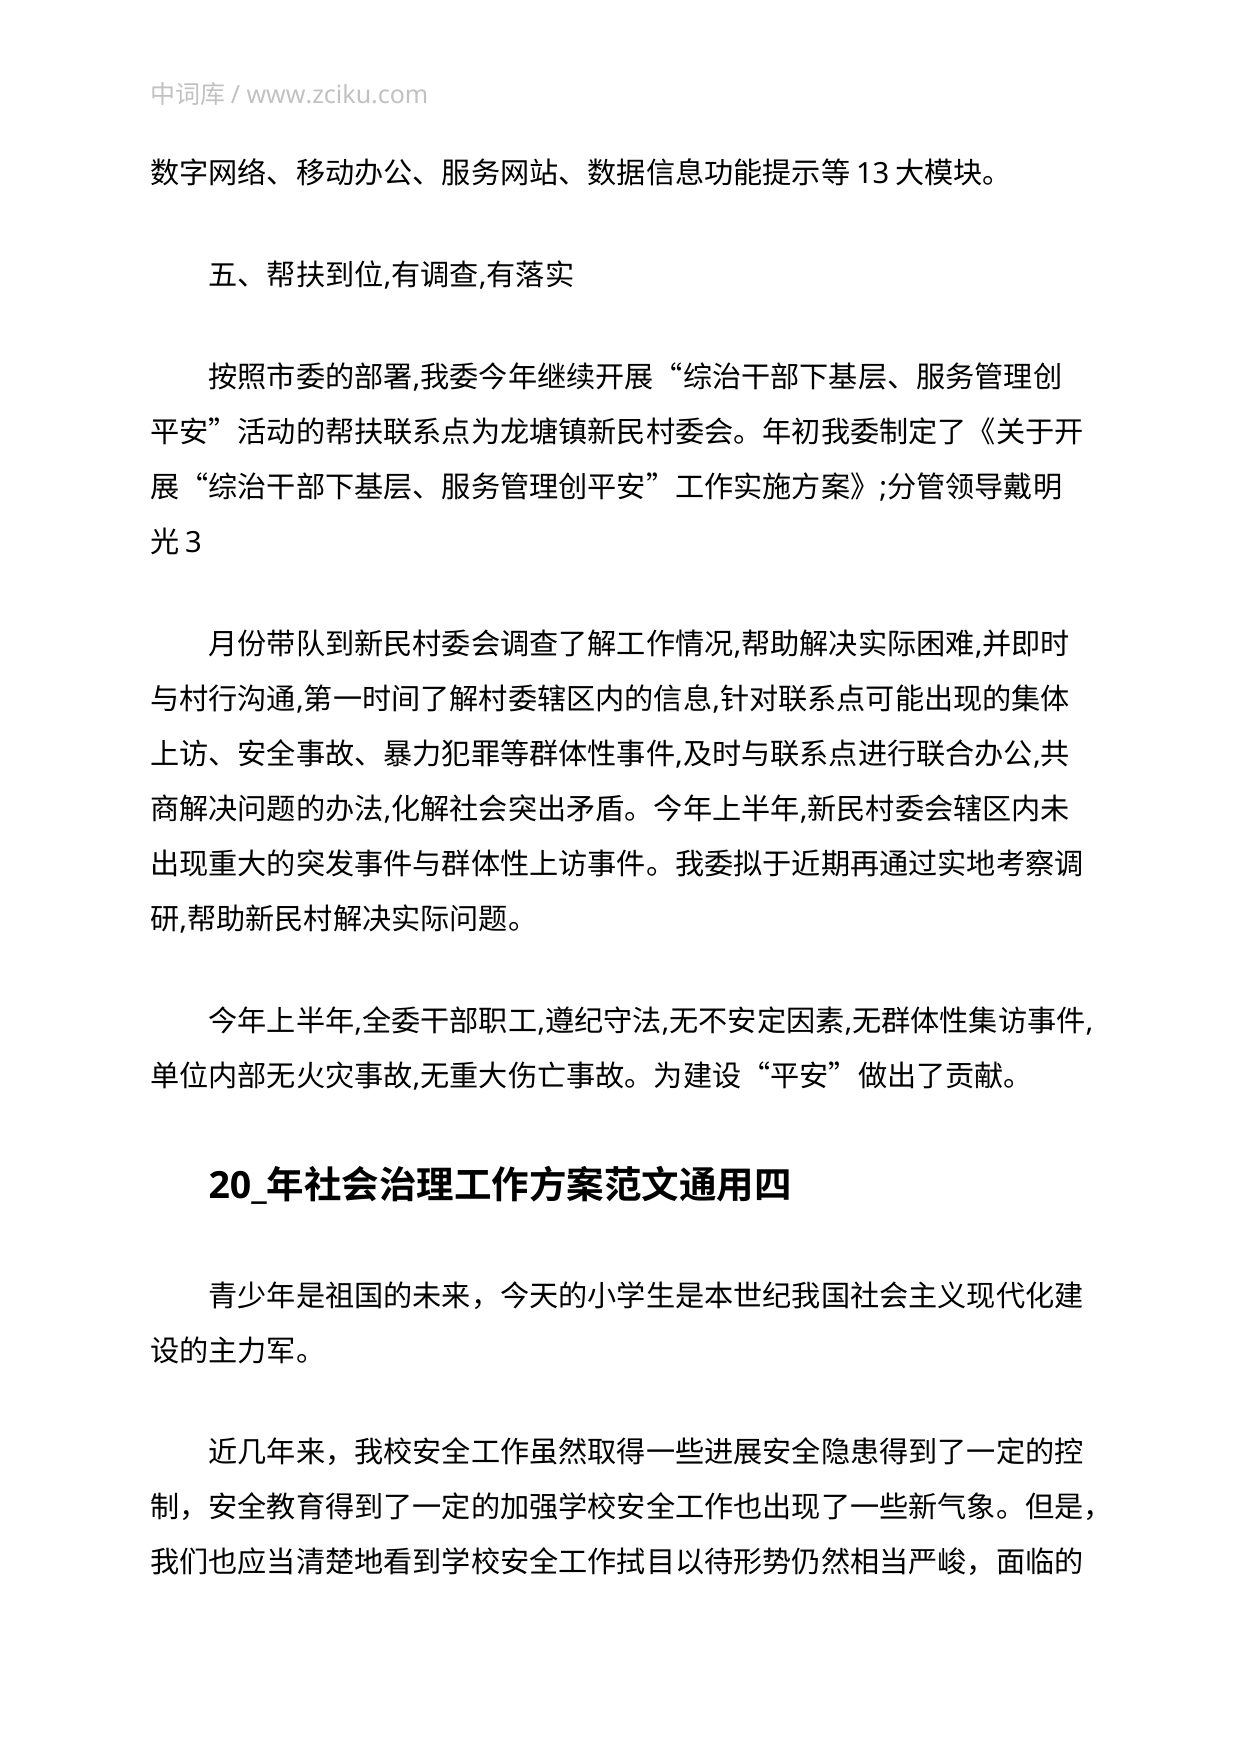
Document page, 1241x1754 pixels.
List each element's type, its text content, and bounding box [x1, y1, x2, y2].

text 青少年是祖国的未来，今天的小学生是本世纪我国社会主义现代化建设的主力军。 [150, 1272, 1090, 1369]
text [150, 1429, 1090, 1581]
text 按照市委的部署,我委今年继续开展“综治干部下基层、服务管理创平安”活动的帮扶联系点为龙塘镇新民村委会。年初我委制定了《关于开展“综治干部下基层、服务管理创平安”工作实施方案》;分管领导戴明光3 [150, 354, 1090, 561]
text 月份带队到新民村委会调查了解工作情况,帮助解决实际困难,并即时与村行沟通,第一时间了解村委辖区内的信息,针对联系点可能出现的集体上访、安全事故、暴力犯罪等群体性事件,及时与联系点进行联合办公,共商解决问题的办法,化解社会突出矛盾。今年上半年,新民村委会辖区内未出现重大的突发事件与群体性上访事件。我委拟于近期再通过实地考察调研,帮助新民村解决实际问题。 [150, 621, 1090, 938]
text 今年上半年,全委干部职工,遵纪守法,无不安定因素,无群体性集访事件,单位内部无火灾事故,无重大伤亡事故。为建设“平安”做出了贡献。 [150, 998, 1090, 1095]
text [150, 150, 1090, 192]
text 20_年社会治理工作方案范文通用四 [150, 1155, 1090, 1209]
text 五、帮扶到位,有调查,有落实 [150, 252, 1090, 294]
